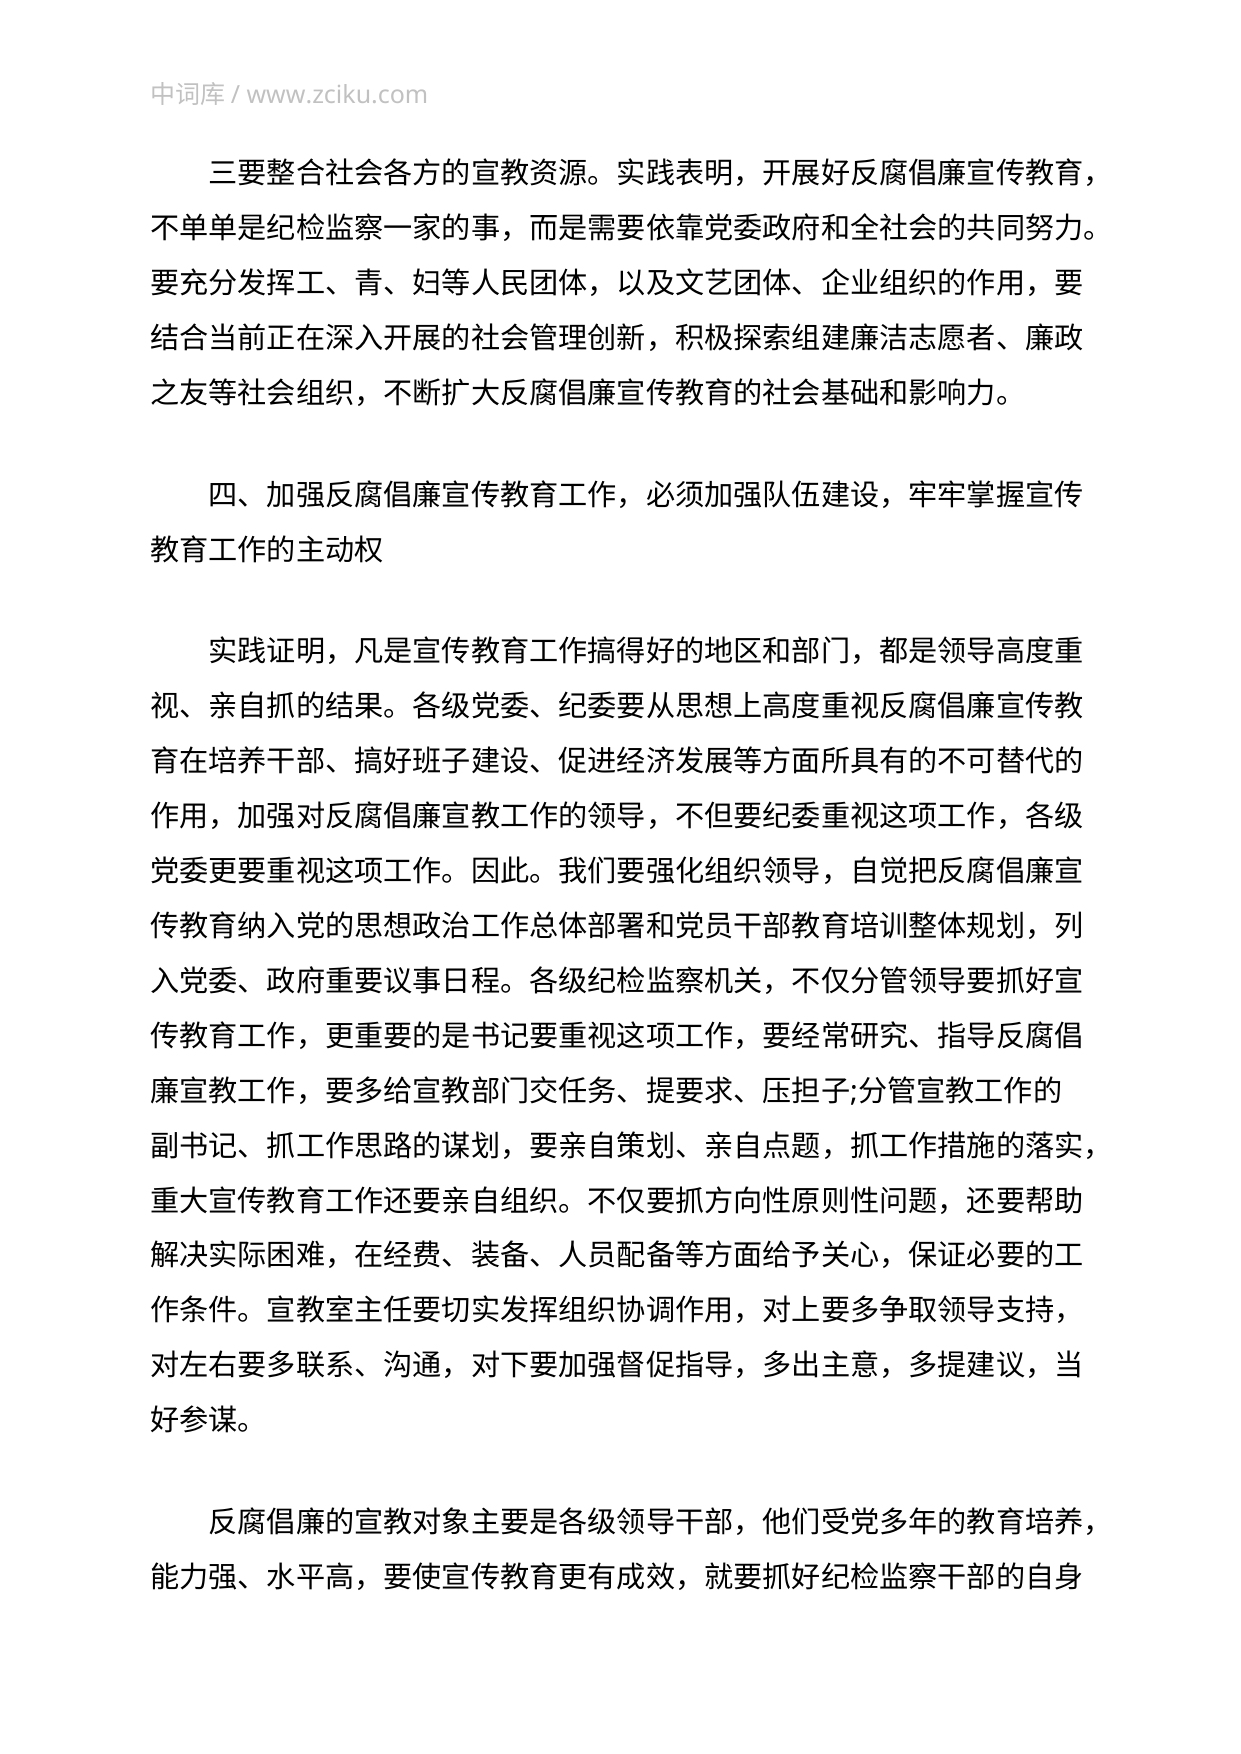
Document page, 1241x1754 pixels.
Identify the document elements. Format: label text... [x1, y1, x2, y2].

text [150, 1498, 1090, 1596]
text 实践证明，凡是宣传教育工作搞得好的地区和部门，都是领导高度重视、亲自抓的结果。各级党委、纪委要从思想上高度重视反腐倡廉宣传教育在培养干部、搞好班子建设、促进经济发展等方面所具有的不可替代的作用，加强对反腐倡廉宣教工作的领导，不但要纪委重视这项工作，各级党委更要重视这项工作。因此。我们要强化组织领导，自觉把反腐倡廉宣传教育纳入党的思想政治工作总体部署和党员干部教育培训整体规划，列入党委、政府重要议事日程。各级纪检监察机关，不仅分管领导要抓好宣传教育工作，更重要的是书记要重视这项工作，要经常研究、指导反腐倡廉宣教工作，要多给宣教部门交任务、提要求、压担子;分管宣教工作的副书记、抓工作思路的谋划，要亲自策划、亲自点题，抓工作措施的落实，重大宣传教育工作还要亲自组织。不仅要抓方向性原则性问题，还要帮助解决实际困难，在经费、装备、人员配备等方面给予关心，保证必要的工作条件。宣教室主任要切实发挥组织协调作用，对上要多争取领导支持，对左右要多联系、沟通，对下要加强督促指导，多出主意，多提建议，当好参谋。 [150, 628, 1090, 1439]
text 四、加强反腐倡廉宣传教育工作，必须加强队伍建设，牢牢掌握宣传教育工作的主动权 [150, 471, 1090, 568]
text 三要整合社会各方的宣教资源。实践表明，开展好反腐倡廉宣传教育，不单单是纪检监察一家的事，而是需要依靠党委政府和全社会的共同努力。要充分发挥工、青、妇等人民团体，以及文艺团体、企业组织的作用，要结合当前正在深入开展的社会管理创新，积极探索组建廉洁志愿者、廉政之友等社会组织，不断扩大反腐倡廉宣传教育的社会基础和影响力。 [150, 150, 1090, 412]
